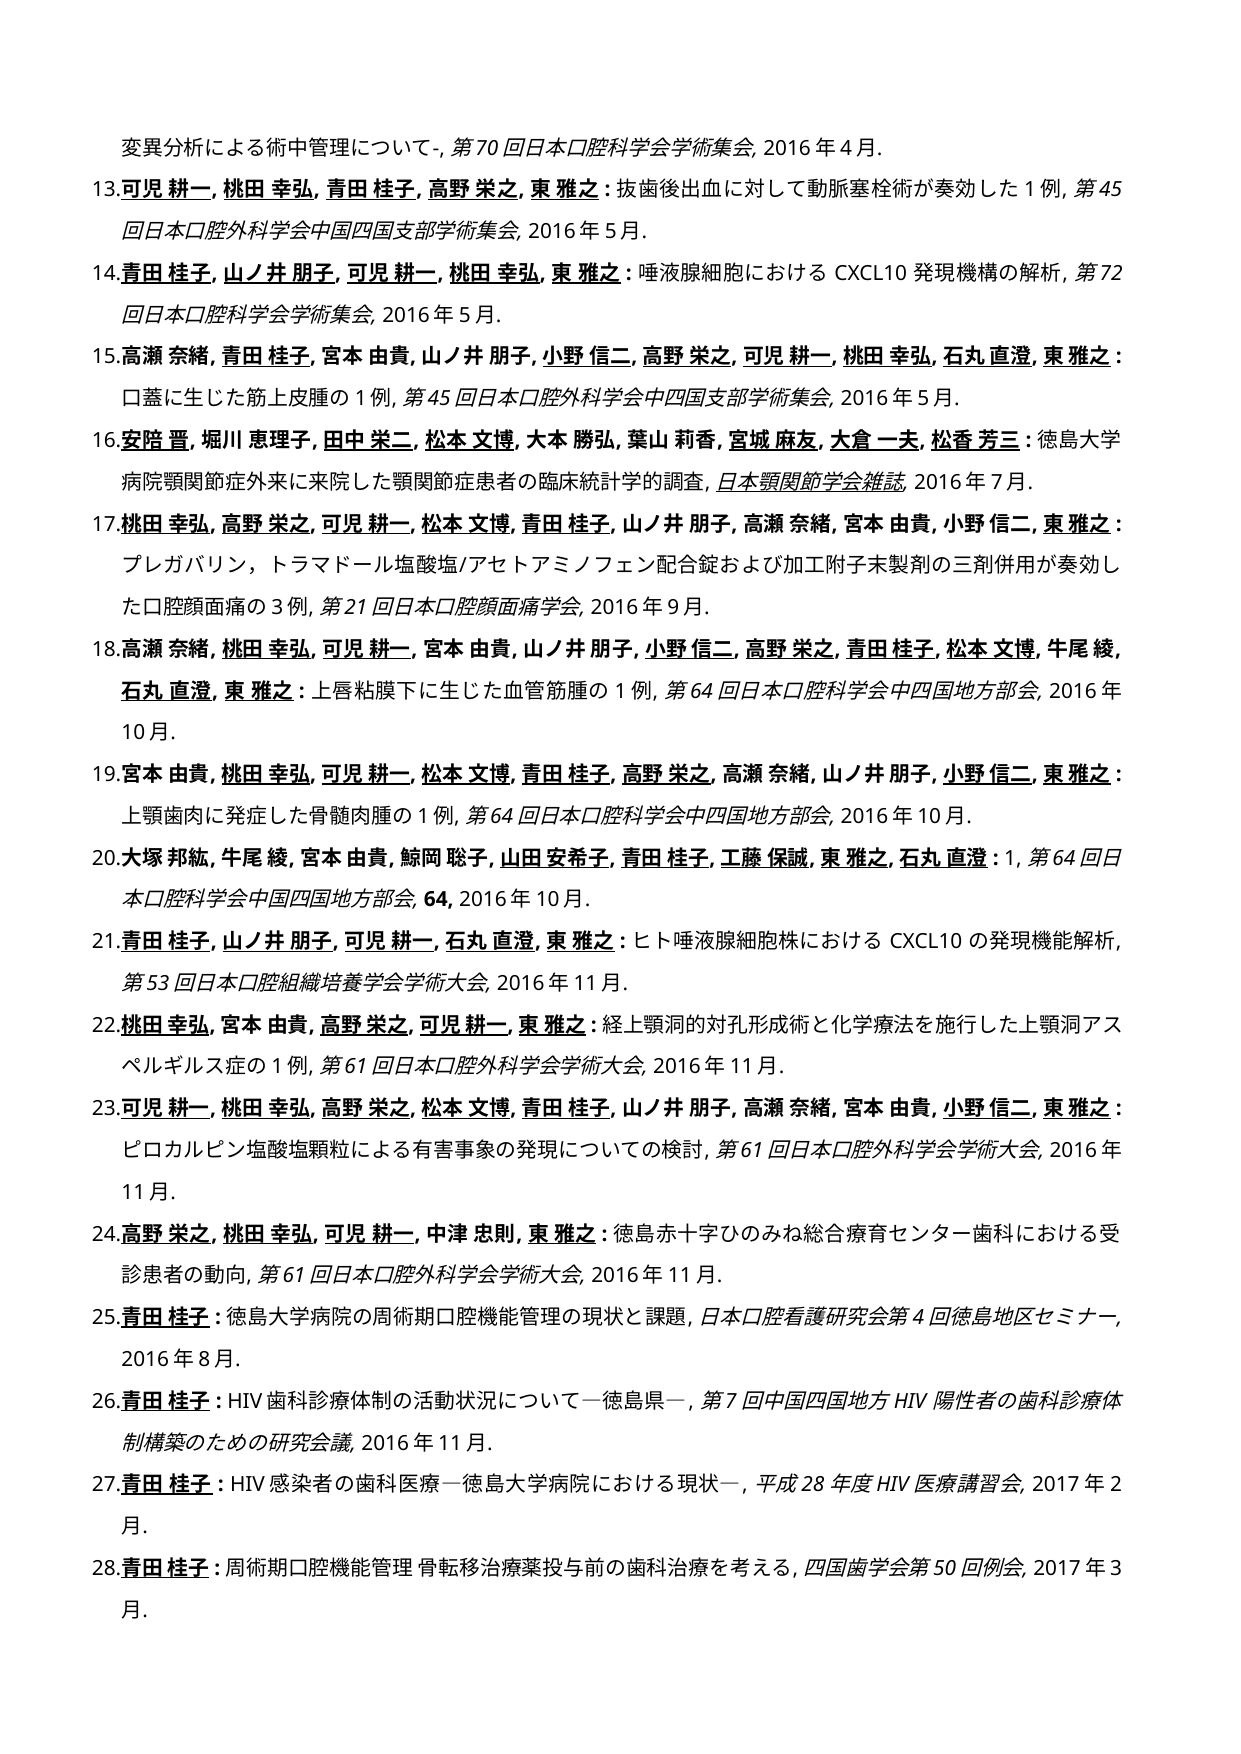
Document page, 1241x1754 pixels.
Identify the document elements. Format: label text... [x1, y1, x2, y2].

list 高瀬 奈緒, 桃田 幸弘, 可児 耕一, 宮本 由貴, 山ノ井 朋子, 小野 信二, 高野 栄之, 青田 桂子, 松本 文博, 牛尾 綾, 石丸 直澄, 東 雅之 : 上唇粘膜下に生じた血管筋腫の1例, 第64回日本口腔科学会中四国地方部会, 2016年10月. [92, 626, 1122, 752]
list 青田 桂子 : HIV感染者の歯科医療―徳島大学病院における現状―, 平成28年度HIV医療講習会, 2017年2月. [92, 1462, 1122, 1545]
list 宮本 由貴, 桃田 幸弘, 可児 耕一, 松本 文博, 青田 桂子, 高野 栄之, 高瀬 奈緒, 山ノ井 朋子, 小野 信二, 東 雅之 : 上顎歯肉に発症した骨髄肉腫の1例, 第64回日本口腔科学会中四国地方部会, 2016年10月. [92, 752, 1122, 835]
list 青田 桂子 : HIV歯科診療体制の活動状況について―徳島県―, 第7回中国四国地方 HIV 陽性者の歯科診療体制構築のための研究会議, 2016年11月. [92, 1378, 1122, 1462]
list 安陪 晋, 堀川 恵理子, 田中 栄二, 松本 文博, 大本 勝弘, 葉山 莉香, 宮城 麻友, 大倉 一夫, 松香 芳三 : 徳島大学病院顎関節症外来に来院した顎関節症患者の臨床統計学的調査, 日本顎関節学会雑誌, 2016年7月. [92, 417, 1122, 501]
list 可児 耕一, 桃田 幸弘, 高野 栄之, 松本 文博, 青田 桂子, 山ノ井 朋子, 高瀬 奈緒, 宮本 由貴, 小野 信二, 東 雅之 : ピロカルピン塩酸塩顆粒による有害事象の発現についての検討, 第61回日本口腔外科学会学術大会, 2016年11月. [92, 1086, 1122, 1211]
list 高瀬 奈緒, 青田 桂子, 宮本 由貴, 山ノ井 朋子, 小野 信二, 高野 栄之, 可児 耕一, 桃田 幸弘, 石丸 直澄, 東 雅之 : 口蓋に生じた筋上皮腫の1例, 第45回日本口腔外科学会中四国支部学術集会, 2016年5月. [92, 334, 1122, 417]
list 青田 桂子 : 周術期口腔機能管理 骨転移治療薬投与前の歯科治療を考える, 四国歯学会第50回例会, 2017年3月. [92, 1545, 1122, 1629]
list 青田 桂子, 山ノ井 朋子, 可児 耕一, 桃田 幸弘, 東 雅之 : 唾液腺細胞における CXCL10 発現機構の解析, 第72回日本口腔科学会学術集会, 2016年5月. [92, 250, 1122, 334]
list 桃田 幸弘, 高野 栄之, 可児 耕一, 松本 文博, 青田 桂子, 山ノ井 朋子, 高瀬 奈緒, 宮本 由貴, 小野 信二, 東 雅之 : プレガバリン，トラマドール塩酸塩/アセトアミノフェン配合錠および加工附子末製剤の三剤併用が奏効した口腔顔面痛の3例, 第21回日本口腔顔面痛学会, 2016年9月. [92, 501, 1122, 626]
list 高野 栄之, 桃田 幸弘, 可児 耕一, 中津 忠則, 東 雅之 : 徳島赤十字ひのみね総合療育センター歯科における受診患者の動向, 第61回日本口腔外科学会学術大会, 2016年11月. [92, 1211, 1122, 1295]
list 青田 桂子 : 徳島大学病院の周術期口腔機能管理の現状と課題, 日本口腔看護研究会第4回徳島地区セミナー, 2016年8月. [92, 1295, 1122, 1378]
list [92, 125, 1122, 167]
list 青田 桂子, 山ノ井 朋子, 可児 耕一, 石丸 直澄, 東 雅之 : ヒト唾液腺細胞株における CXCL10 の発現機能解析, 第53回日本口腔組織培養学会学術大会, 2016年11月. [92, 919, 1122, 1002]
list 桃田 幸弘, 宮本 由貴, 高野 栄之, 可児 耕一, 東 雅之 : 経上顎洞的対孔形成術と化学療法を施行した上顎洞アスペルギルス症の1例, 第61回日本口腔外科学会学術大会, 2016年11月. [92, 1002, 1122, 1086]
list 大塚 邦紘, 牛尾 綾, 宮本 由貴, 鯨岡 聡子, 山田 安希子, 青田 桂子, 工藤 保誠, 東 雅之, 石丸 直澄 : 1, 第64回日本口腔科学会中国四国地方部会, 64, 2016年10月. [92, 835, 1122, 919]
list 可児 耕一, 桃田 幸弘, 青田 桂子, 高野 栄之, 東 雅之 : 抜歯後出血に対して動脈塞栓術が奏効した1例, 第45回日本口腔外科学会中国四国支部学術集会, 2016年5月. [92, 167, 1122, 250]
